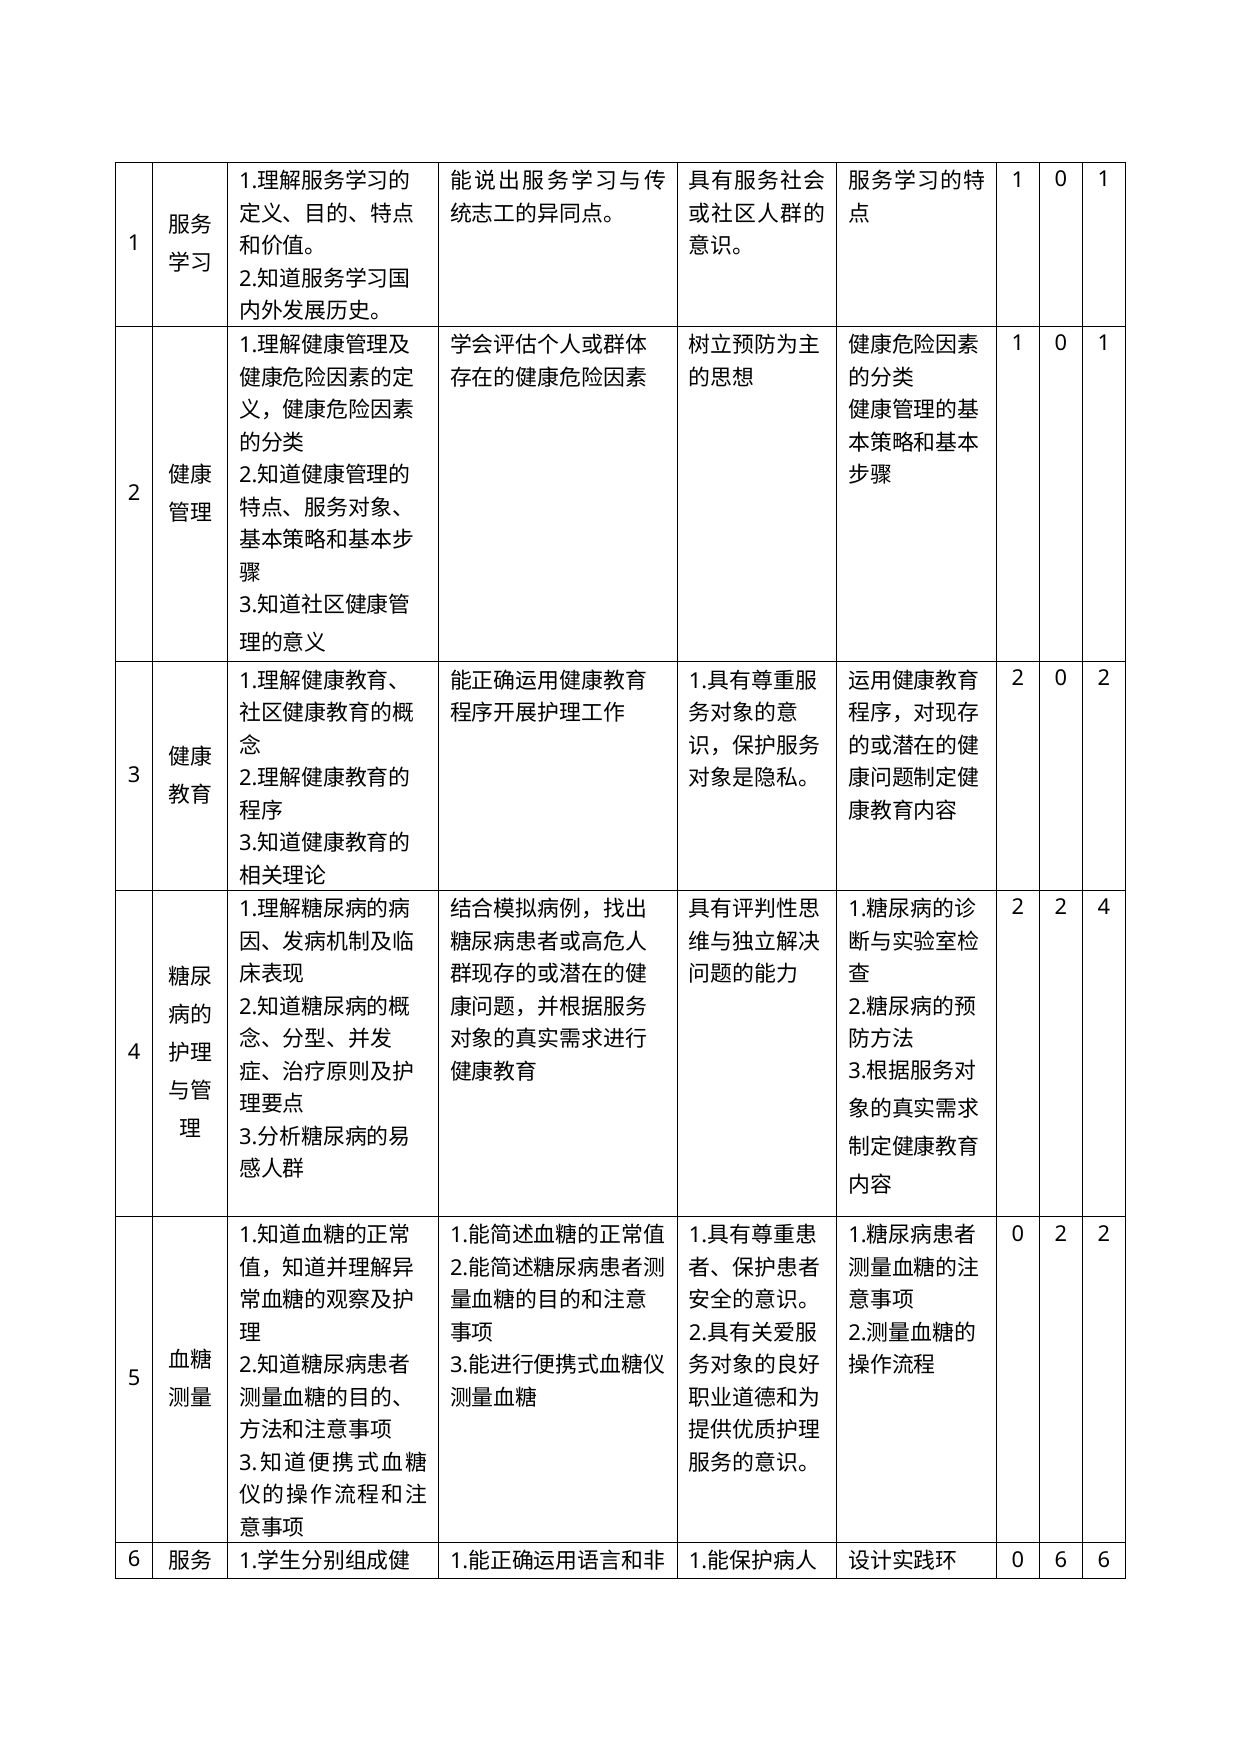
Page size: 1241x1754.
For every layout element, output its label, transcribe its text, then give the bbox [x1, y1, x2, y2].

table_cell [439, 1543, 677, 1578]
table_cell 1 [1083, 327, 1125, 661]
table_cell 6 [1083, 1543, 1125, 1578]
table_cell 1.糖尿病的诊断与实验室检查 2.糖尿病的预防方法 3.根据服务对象的真实需求制定健康教育内容 [837, 891, 996, 1216]
table_cell 4 [1083, 891, 1125, 1216]
table_cell 1.具有尊重患者、保护患者安全的意识。 2.具有关爱服务对象的良好职业道德和为提供优质护理服务的意识。 [678, 1217, 836, 1542]
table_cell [678, 1543, 836, 1578]
table_cell 健康教育 [153, 662, 227, 890]
table_cell 1.知道血糖的正常值，知道并理解异常血糖的观察及护理 2.知道糖尿病患者测量血糖的目的、方法和注意事项 3.知道便携式血糖仪的操作流程和注意事项 [228, 1217, 438, 1542]
table_cell 结合模拟病例，找出糖尿病患者或高危人群现存的或潜在的健康问题，并根据服务对象的真实需求进行健康教育 [439, 891, 677, 1216]
table_cell 健康管理 [153, 327, 227, 661]
table_cell 具有服务社会或社区人群的意识。 [678, 163, 836, 326]
table_cell 运用健康教育程序，对现存的或潜在的健康问题制定健康教育内容 [837, 662, 996, 890]
table_cell 4 [116, 891, 152, 1216]
table_cell 1 [116, 163, 152, 326]
table_cell 1 [997, 327, 1039, 661]
table_cell 6 [116, 1543, 152, 1578]
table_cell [837, 1543, 996, 1578]
table_cell 血糖测量 [153, 1217, 227, 1542]
table_cell 2 [1040, 891, 1082, 1216]
table_cell 1.理解糖尿病的病因、发病机制及临床表现 2.知道糖尿病的概念、分型、并发症、治疗原则及护理要点 3.分析糖尿病的易感人群 [228, 891, 438, 1216]
table_cell 1.理解健康教育、社区健康教育的概念 2.理解健康教育的程序 3.知道健康教育的相关理论 [228, 662, 438, 890]
table_cell 具有评判性思维与独立解决问题的能力 [678, 891, 836, 1216]
table_cell 糖尿病的护理与管理 [153, 891, 227, 1216]
table_cell 树立预防为主的思想 [678, 327, 836, 661]
table_cell 能说出服务学习与传统志工的异同点。 [439, 163, 677, 326]
table_cell 服务学习 [153, 163, 227, 326]
table_cell 2 [116, 327, 152, 661]
table_cell 2 [1040, 1217, 1082, 1542]
table_cell 0 [997, 1217, 1039, 1542]
table_cell 1.理解健康管理及健康危险因素的定义，健康危险因素的分类 2.知道健康管理的特点、服务对象、基本策略和基本步骤 3.知道社区健康管理的意义 [228, 327, 438, 661]
table_cell 健康危险因素的分类 健康管理的基本策略和基本步骤 [837, 327, 996, 661]
table_cell 5 [116, 1217, 152, 1542]
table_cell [228, 1543, 438, 1578]
table_cell 1 [1083, 163, 1125, 326]
table_cell 6 [1040, 1543, 1082, 1578]
table_cell 2 [1083, 662, 1125, 890]
table_cell 0 [997, 1543, 1039, 1578]
table_cell 1.能简述血糖的正常值 2.能简述糖尿病患者测量血糖的目的和注意事项 3.能进行便携式血糖仪测量血糖 [439, 1217, 677, 1542]
table_cell 2 [1083, 1217, 1125, 1542]
table_cell 3 [116, 662, 152, 890]
table_cell 2 [997, 891, 1039, 1216]
table_cell 0 [1040, 163, 1082, 326]
table_cell 服务学习设计和实践 [153, 1543, 227, 1578]
table_cell 0 [1040, 327, 1082, 661]
table_cell 1.具有尊重服务对象的意识，保护服务对象是隐私。 [678, 662, 836, 890]
table_cell 服务学习的特点 [837, 163, 996, 326]
table_cell 1 [997, 163, 1039, 326]
table_cell 0 [1040, 662, 1082, 890]
table_cell 能正确运用健康教育程序开展护理工作 [439, 662, 677, 890]
table_cell 1.理解服务学习的定义、目的、特点和价值。 2.知道服务学习国内外发展历史。 [228, 163, 438, 326]
table_cell 2 [997, 662, 1039, 890]
table_cell 1.糖尿病患者测量血糖的注意事项 2.测量血糖的操作流程 [837, 1217, 996, 1542]
table_cell 学会评估个人或群体存在的健康危险因素 [439, 327, 677, 661]
